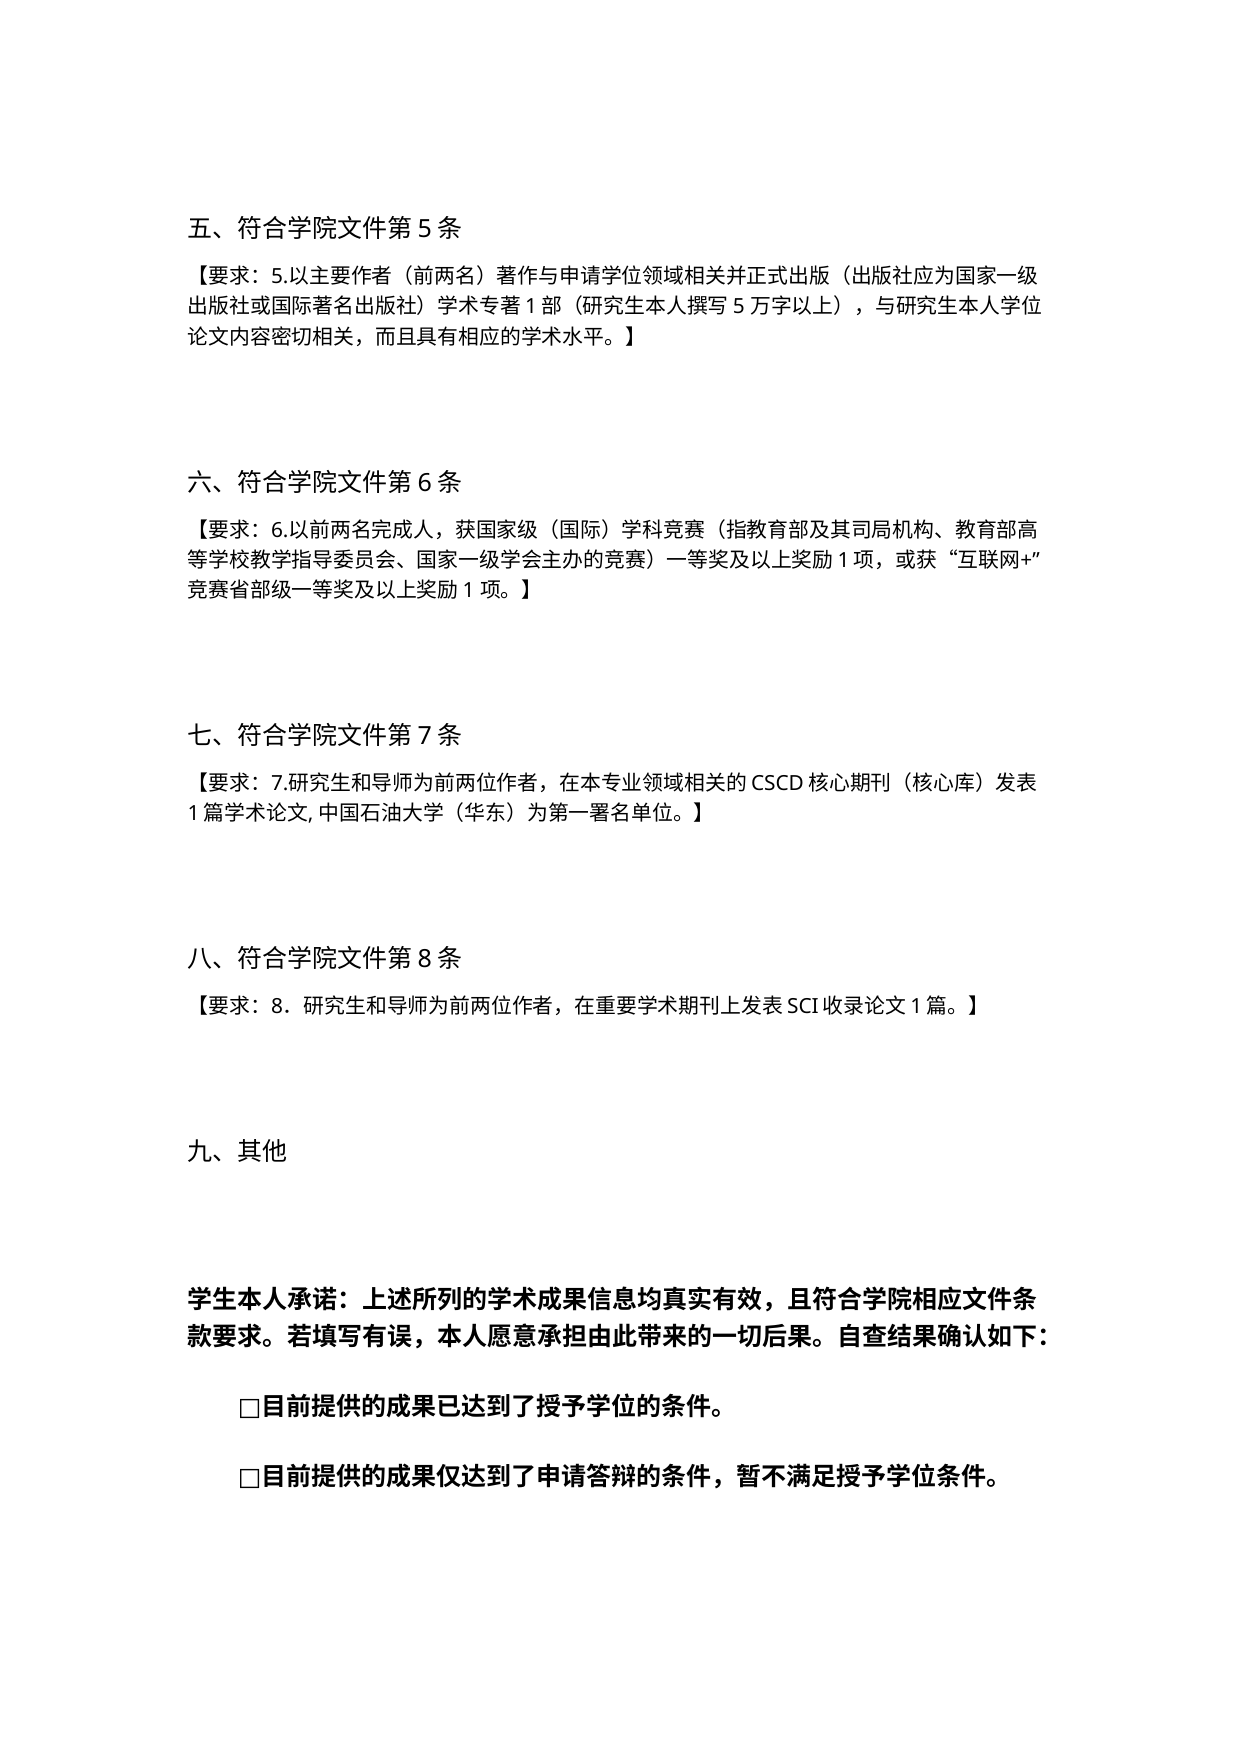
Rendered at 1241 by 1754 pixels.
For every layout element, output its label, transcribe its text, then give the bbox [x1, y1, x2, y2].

text 九、其他 [187, 1117, 1053, 1182]
text 八、符合学院文件第8条 [187, 924, 1053, 989]
text 【要求：6.以前两名完成人，获国家级（国际）学科竞赛（指教育部及其司局机构、教育部高等学校教学指导委员会、国家一级学会主办的竞赛）一等奖及以上奖励1项，或获“互联网+”竞赛省部级一等奖及以上奖励1 项。】 [187, 513, 1053, 604]
text 【要求：7.研究生和导师为前两位作者，在本专业领域相关的CSCD核心期刊（核心库）发表1篇学术论文, 中国石油大学（华东）为第一署名单位。】 [187, 766, 1053, 827]
text 学生本人承诺：上述所列的学术成果信息均真实有效，且符合学院相应文件条款要求。若填写有误，本人愿意承担由此带来的一切后果。自查结果确认如下： [187, 1280, 1053, 1352]
text 六、符合学院文件第6条 [187, 448, 1053, 513]
text 【要求：8．研究生和导师为前两位作者，在重要学术期刊上发表SCI收录论文1篇。】 [187, 989, 1053, 1020]
text □目前提供的成果已达到了授予学位的条件。 [187, 1386, 1053, 1423]
text 五、符合学院文件第5条 [187, 194, 1053, 259]
text □目前提供的成果仅达到了申请答辩的条件，暂不满足授予学位条件。 [187, 1457, 1053, 1493]
text 【要求：5.以主要作者（前两名）著作与申请学位领域相关并正式出版（出版社应为国家一级出版社或国际著名出版社）学术专著1部（研究生本人撰写5 万字以上），与研究生本人学位论文内容密切相关，而且具有相应的学术水平。】 [187, 259, 1053, 350]
text 七、符合学院文件第7条 [187, 701, 1053, 766]
